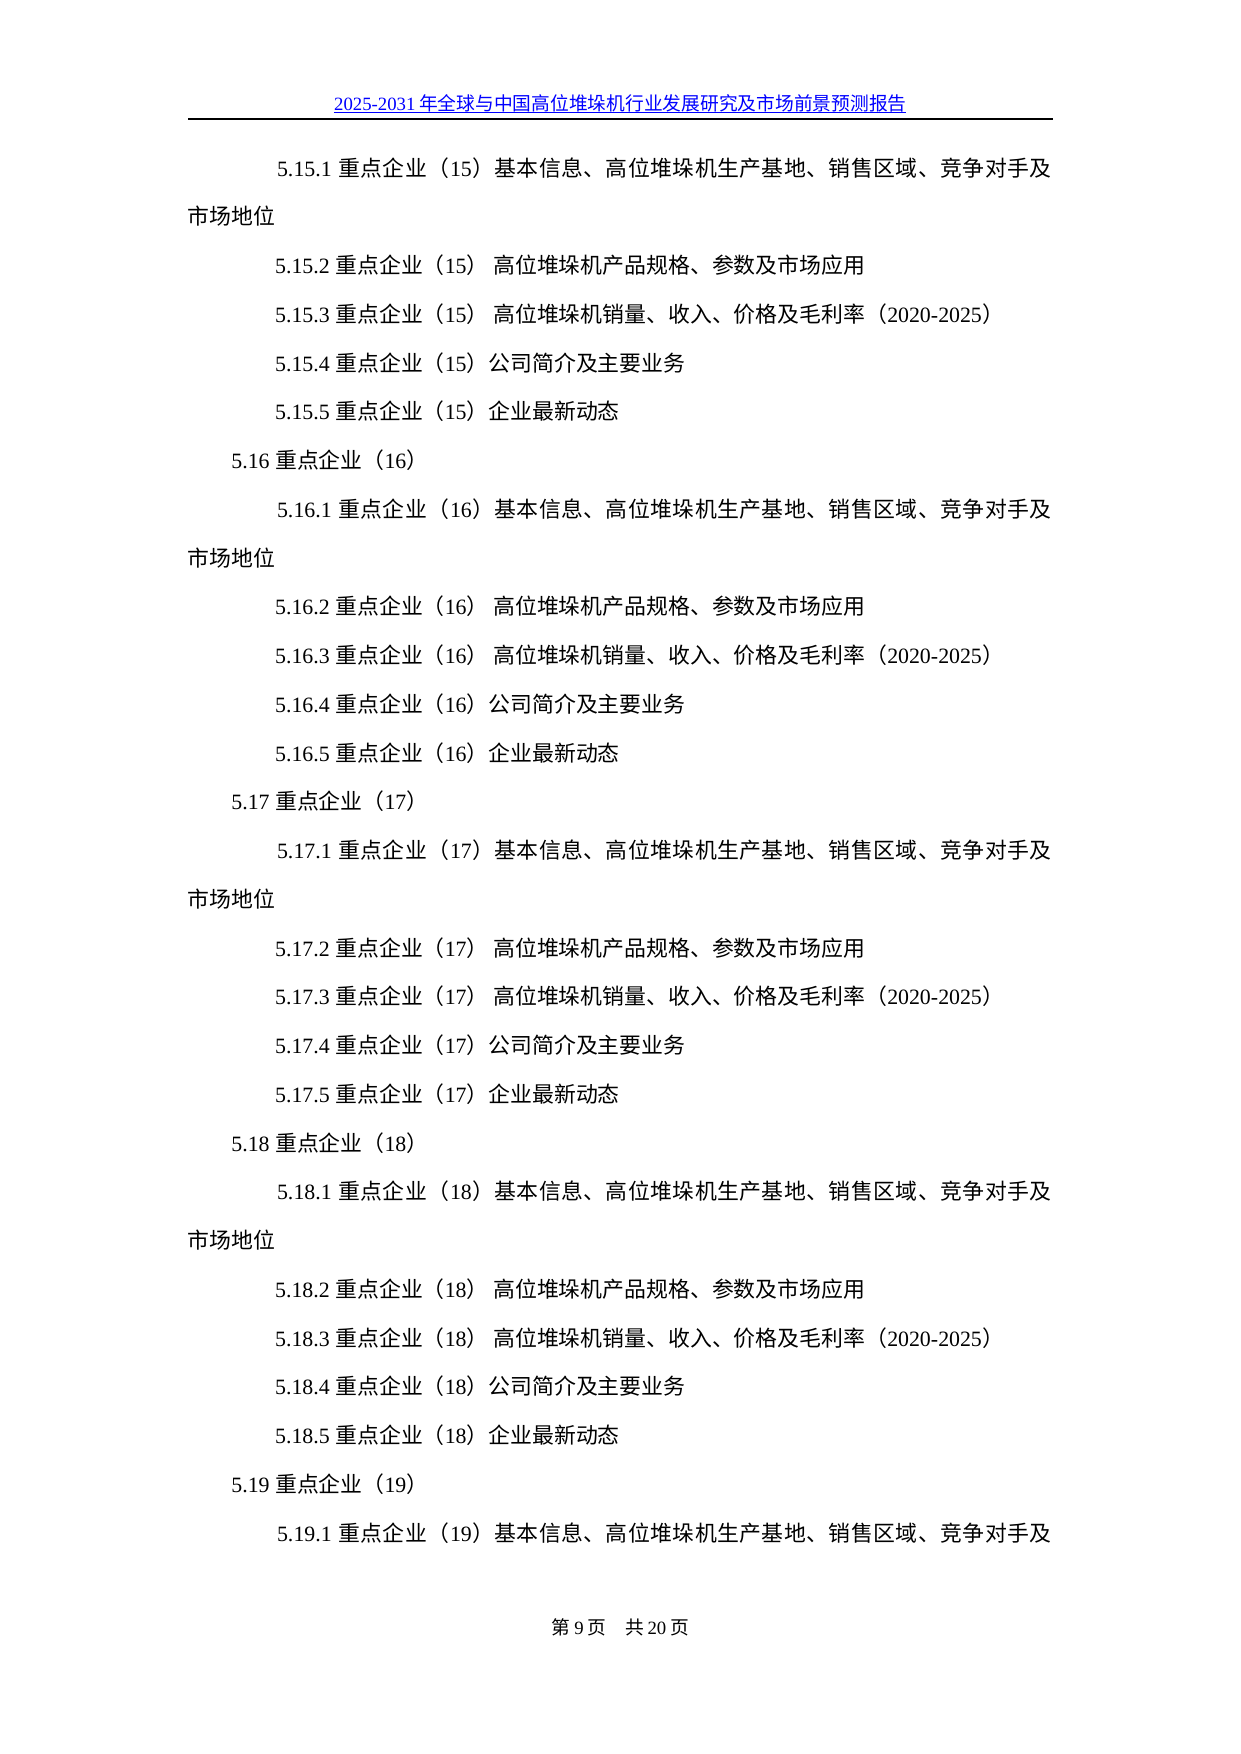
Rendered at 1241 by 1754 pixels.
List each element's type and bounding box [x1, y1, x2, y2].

text [187, 150, 1053, 1548]
